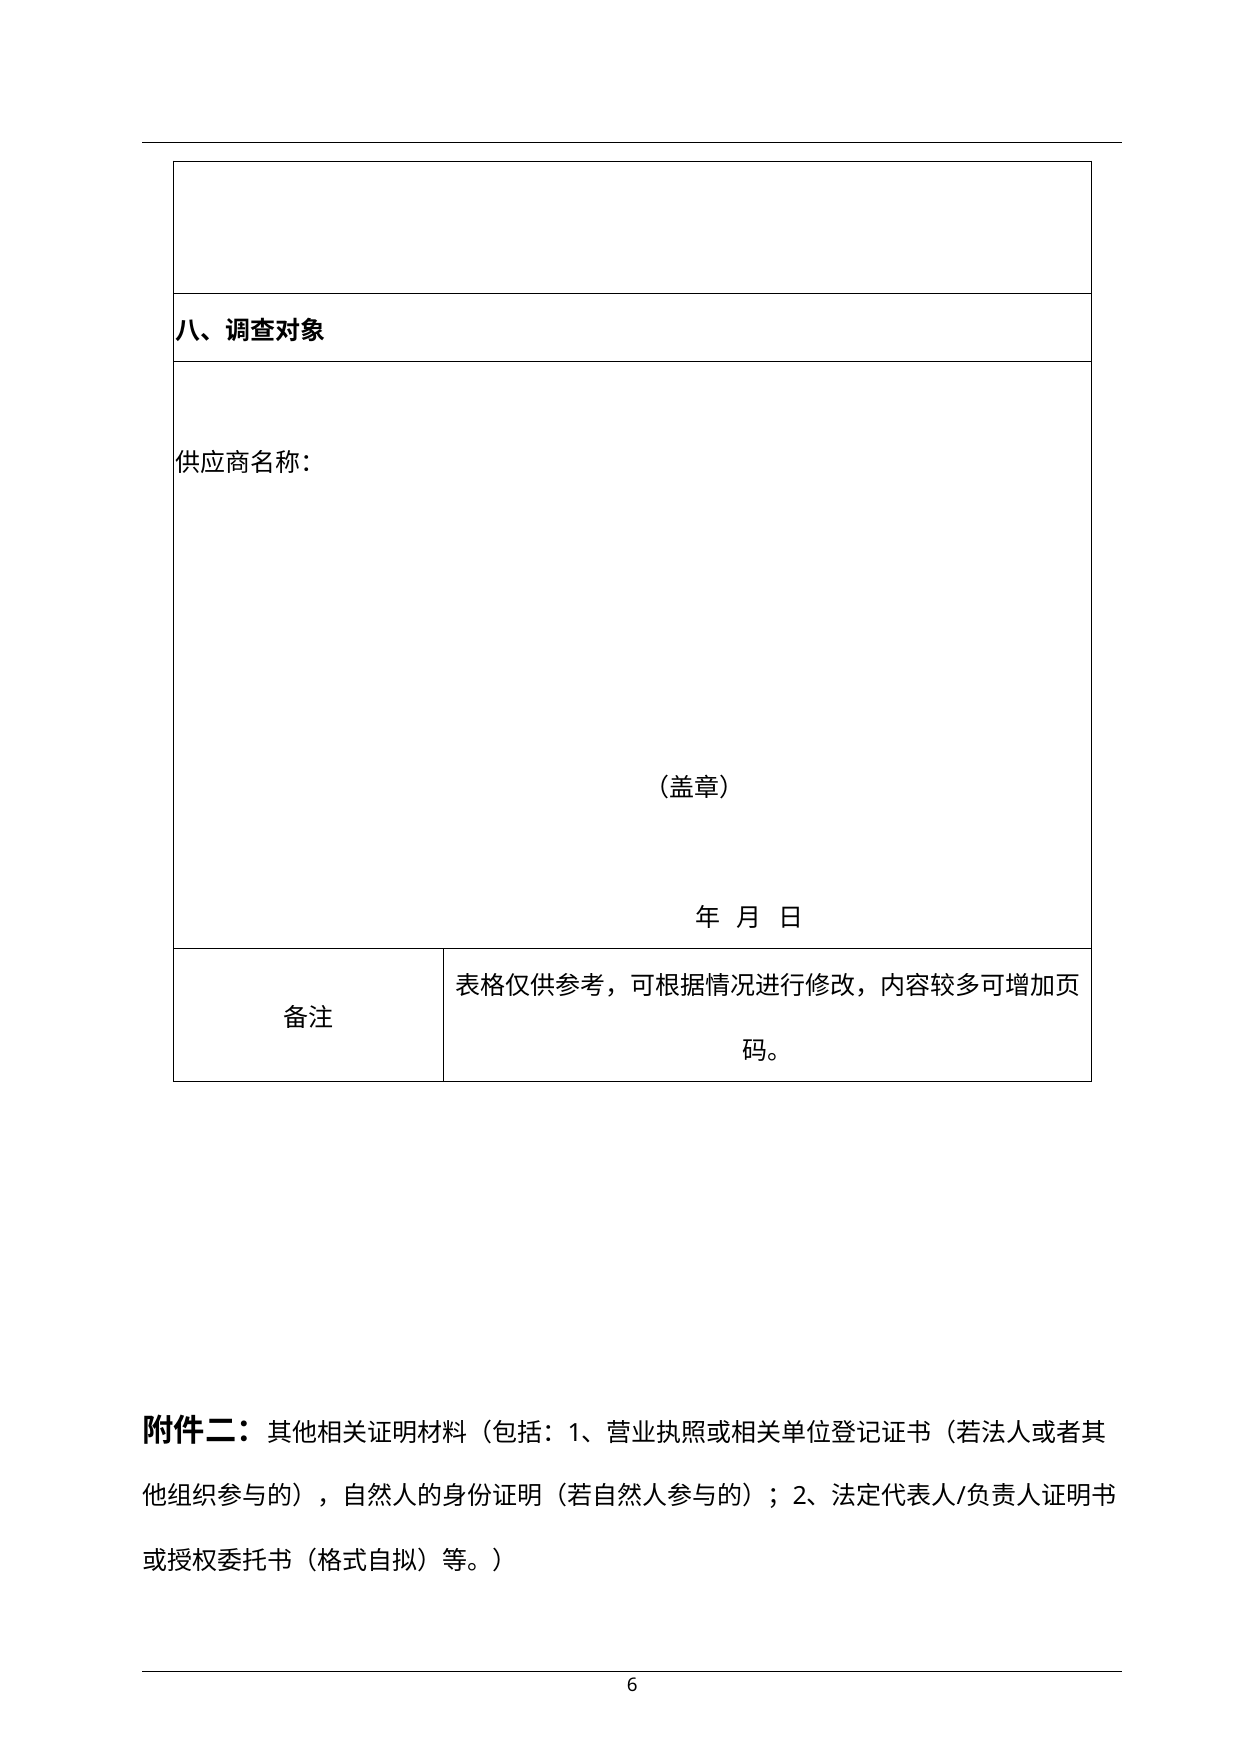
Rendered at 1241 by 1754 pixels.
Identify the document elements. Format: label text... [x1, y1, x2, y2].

table_cell 供应商名称： （盖章） 年 月 日 [174, 362, 1091, 948]
table_cell [174, 162, 1091, 293]
table_cell 备注 [174, 949, 443, 1081]
table_cell 八、调查对象 [174, 294, 1091, 361]
table_cell 表格仅供参考，可根据情况进行修改，内容较多可增加页码。 [444, 949, 1091, 1081]
text 附件二：其他相关证明材料（包括：1、营业执照或相关单位登记证书（若法人或者其他组织参与的），自然人的身份证明（若自然人参与的）；2、法定代表人/负责人证明书或授权委托书（格式自拟）等。） [142, 1396, 1122, 1591]
